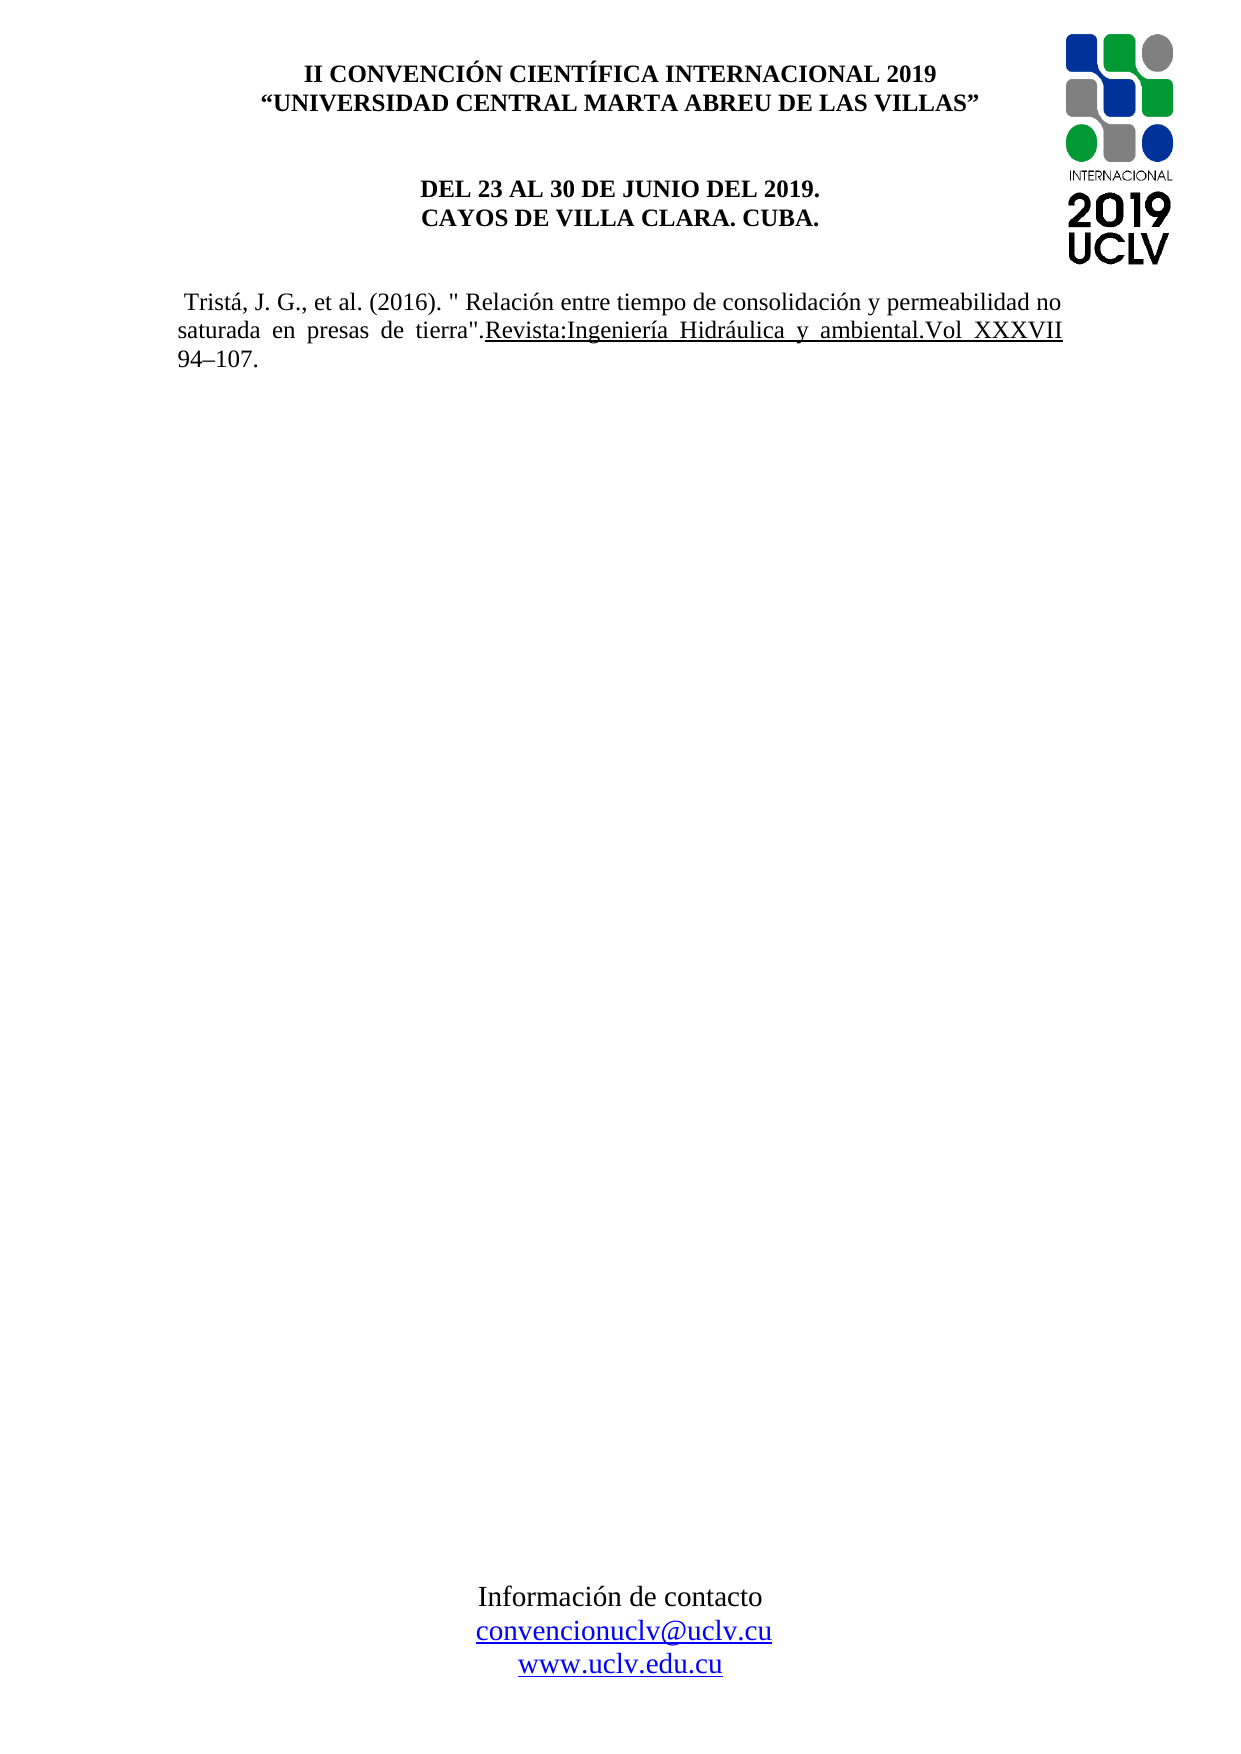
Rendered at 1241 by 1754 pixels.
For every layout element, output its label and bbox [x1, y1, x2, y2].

picture [1061, 31, 1182, 274]
